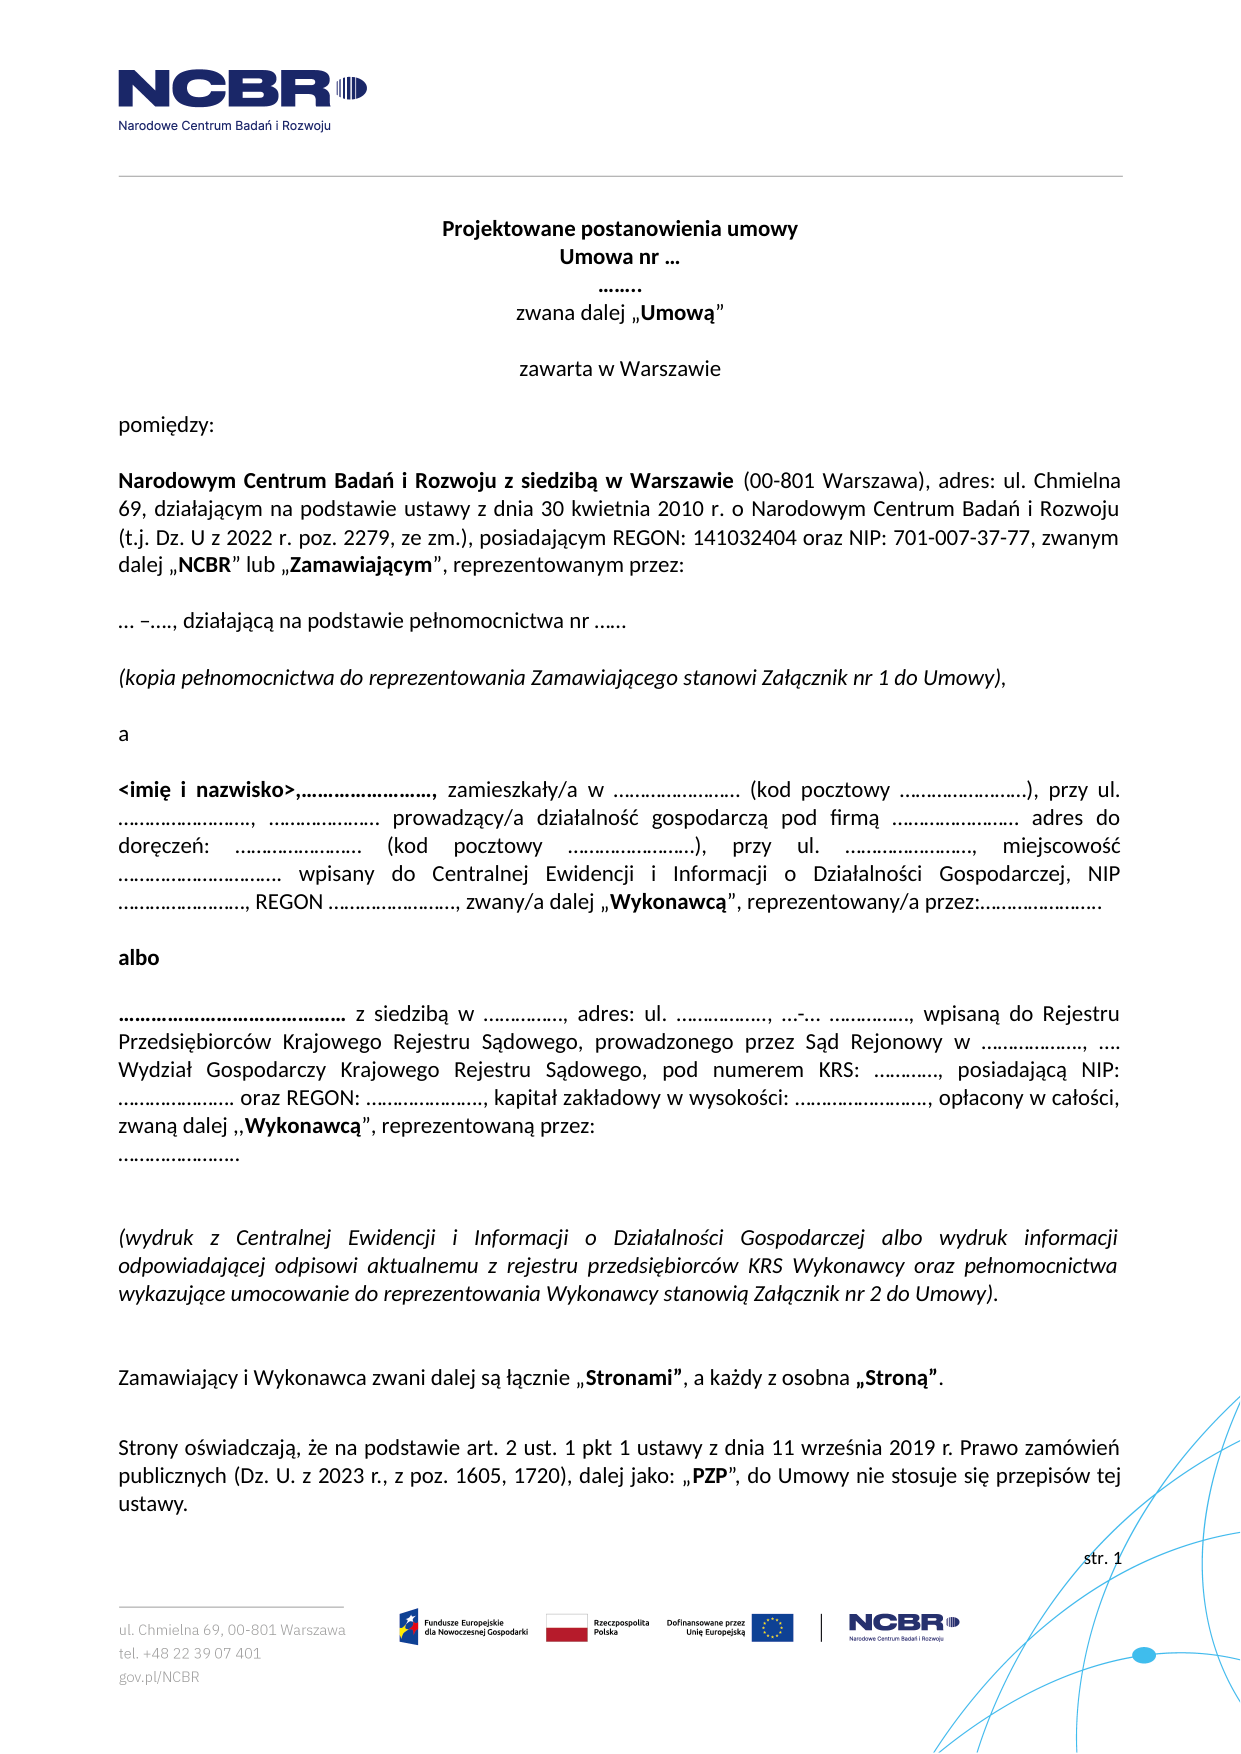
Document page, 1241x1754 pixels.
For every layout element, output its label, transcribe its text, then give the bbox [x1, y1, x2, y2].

text albo [118, 943, 1122, 971]
text <imię i nazwisko>,……………………, zamieszkały/a w …………………… (kod pocztowy ……………………), przy ul. ……………………., ………………… prowadzący/a działalność gospodarczą pod firmą …………………… adres do doręczeń: …………………… (kod pocztowy ……………………), przy ul. ……………………, miejscowość …………………………. wpisany do Centralnej Ewidencji i Informacji o Działalności Gospodarczej, NIP ……………………, REGON ……………………, zwany/a dalej „Wykonawcą”, reprezentowany/a przez:………………….. [118, 775, 1122, 915]
text pomiędzy: [118, 411, 1122, 438]
text …….. [118, 270, 1122, 298]
text zwana dalej „Umową” [118, 298, 1122, 326]
text zawarta w Warszawie [118, 354, 1122, 382]
text ………………….. [118, 1139, 1122, 1167]
text a [118, 719, 1122, 747]
text …………………………………… z siedzibą w ……………, adres: ul. …………….., …-… ……………, wpisaną do Rejestru Przedsiębiorców Krajowego Rejestru Sądowego, prowadzonego przez Sąd Rejonowy w ………………., …. Wydział Gospodarczy Krajowego Rejestru Sądowego, pod numerem KRS: …………, posiadającą NIP: …………………. oraz REGON: …………………., kapitał zakładowy w wysokości: ……………………., opłacony w całości, zwaną dalej ,,Wykonawcą”, reprezentowaną przez: [118, 999, 1122, 1139]
text … –…., działającą na podstawie pełnomocnictwa nr …… [118, 607, 1122, 635]
text Projektowane postanowienia umowy [118, 214, 1122, 242]
text (kopia pełnomocnictwa do reprezentowania Zamawiającego stanowi Załącznik nr 1 do Umowy), [118, 663, 1122, 691]
picture [0, 0, 1241, 1753]
text Strony oświadczają, że na podstawie art. 2 ust. 1 pkt 1 ustawy z dnia 11 września 2019 r. Prawo zamówień publicznych (Dz. U. z 2023 r., z poz. 1605, 1720), dalej jako: „PZP”, do Umowy nie stosuje się przepisów tej ustawy. [118, 1433, 1122, 1517]
text Zamawiający i Wykonawca zwani dalej są łącznie „Stronami”, a każdy z osobna „Stroną”. [118, 1363, 1122, 1391]
text (wydruk z Centralnej Ewidencji i Informacji o Działalności Gospodarczej albo wydruk informacji odpowiadającej odpisowi aktualnemu z rejestru przedsiębiorców KRS Wykonawcy oraz pełnomocnictwa wykazujące umocowanie do reprezentowania Wykonawcy stanowią Załącznik nr 2 do Umowy). [118, 1223, 1122, 1307]
text Umowa nr … [118, 242, 1122, 270]
text Narodowym Centrum Badań i Rozwoju z siedzibą w Warszawie (00-801 Warszawa), adres: ul. Chmielna 69, działającym na podstawie ustawy z dnia 30 kwietnia 2010 r. o Narodowym Centrum Badań i Rozwoju (t.j. Dz. U z 2022 r. poz. 2279, ze zm.), posiadającym REGON: 141032404 oraz NIP: 701-007-37-77, zwanym dalej „NCBR” lub „Zamawiającym”, reprezentowanym przez: [118, 467, 1122, 579]
